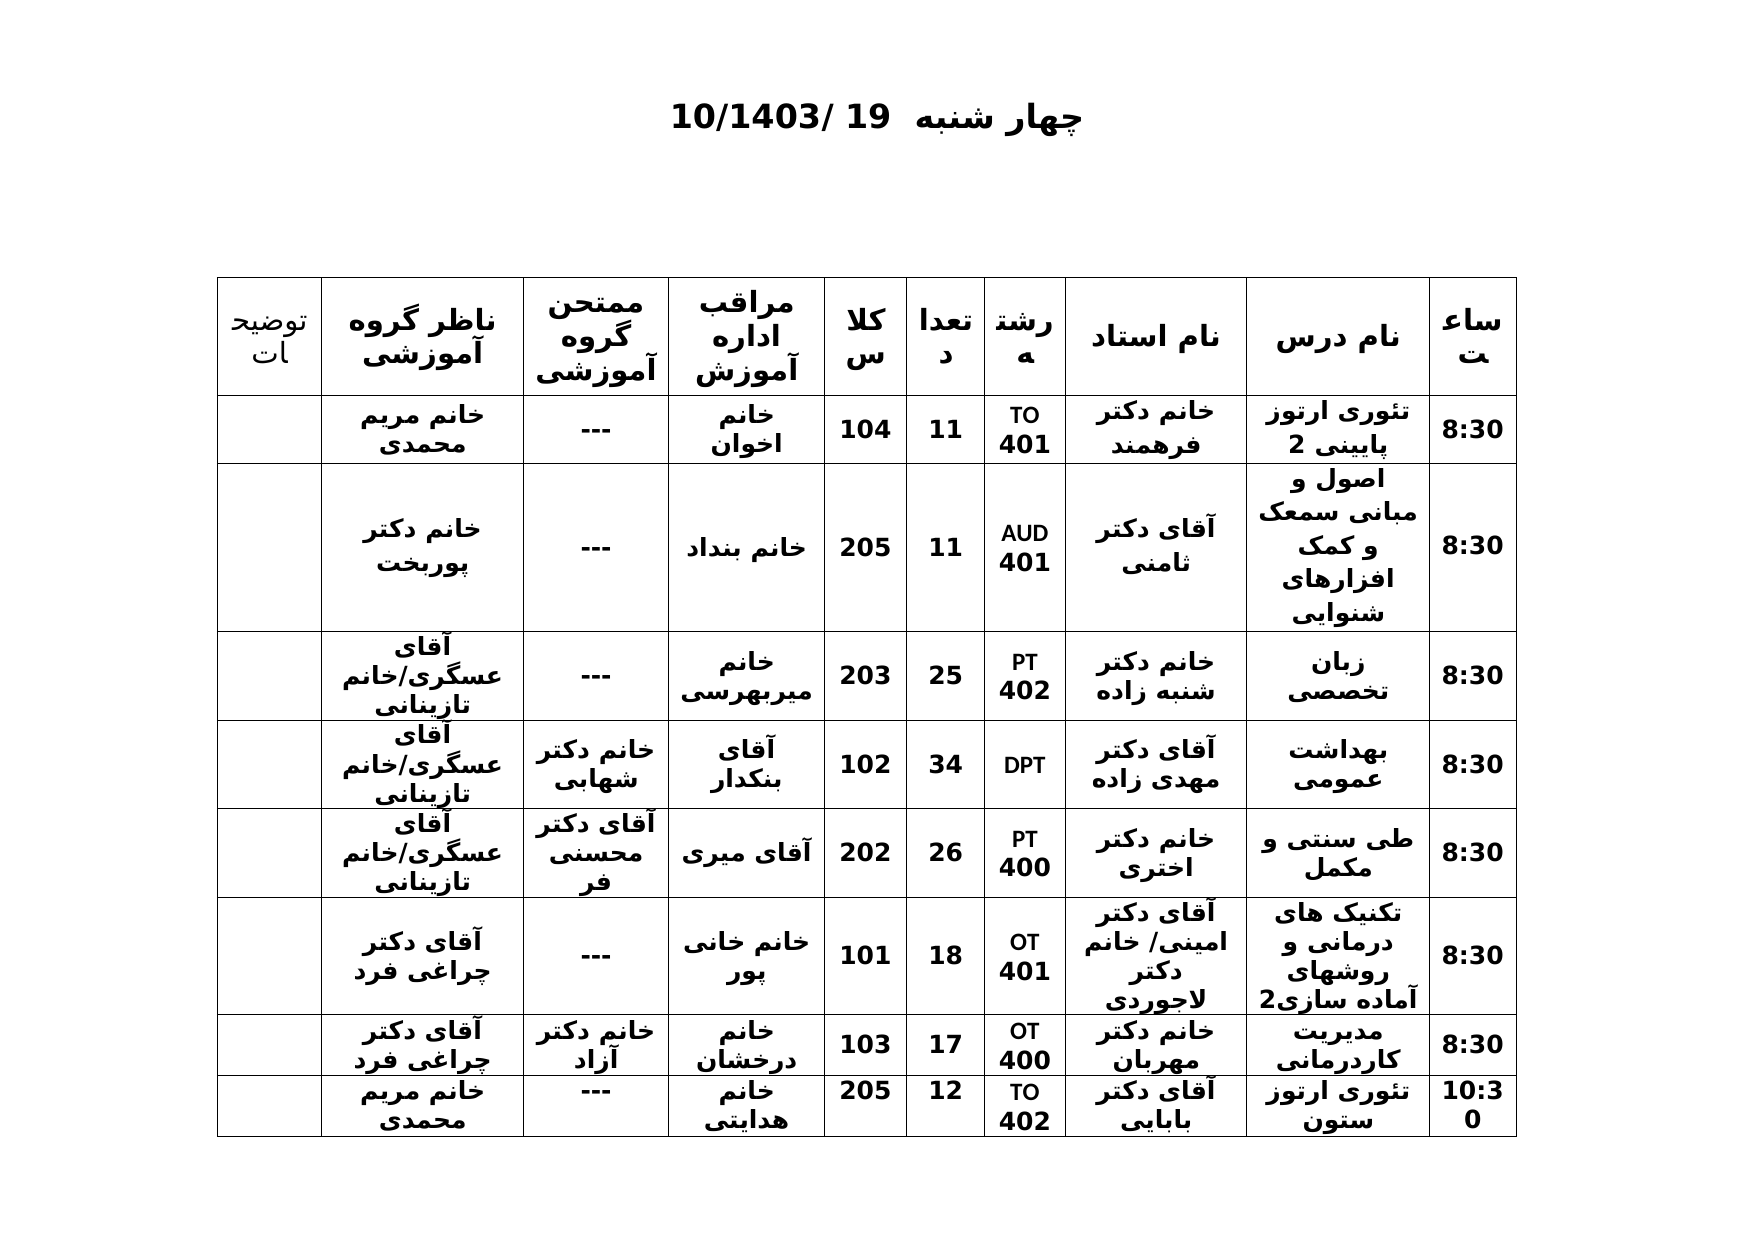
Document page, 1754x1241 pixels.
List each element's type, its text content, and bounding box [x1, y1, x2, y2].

table_cell 8:30 [1430, 898, 1516, 1014]
table_cell 8:30 [1430, 809, 1516, 897]
table_cell 104 [825, 396, 906, 463]
table_cell 102 [825, 721, 906, 808]
table_cell 8:30 [1430, 632, 1516, 719]
table_cell TO 402 [985, 1076, 1065, 1136]
table_cell خانم درخشان [669, 1015, 824, 1075]
table_header ناظر گروه آموزشی [322, 278, 523, 395]
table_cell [1247, 1076, 1429, 1136]
table_cell [218, 1076, 321, 1136]
table_cell مدیریت کاردرمانی [1247, 1015, 1429, 1075]
table_cell خانم میربهرسی [669, 632, 824, 719]
table_cell TO 401 [985, 396, 1065, 463]
table_cell بهداشت عمومی [1247, 721, 1429, 808]
table_cell 205 [825, 464, 906, 631]
table_cell زبان تخصصی [1247, 632, 1429, 719]
table_header رشته [985, 278, 1065, 395]
table_cell خانم اخوان [669, 396, 824, 463]
table_cell PT 402 [985, 632, 1065, 719]
table_cell OT 400 [985, 1015, 1065, 1075]
table_header نام درس [1247, 278, 1429, 395]
table_cell 17 [907, 1015, 984, 1075]
table_cell 34 [907, 721, 984, 808]
table_cell OT 401 [985, 898, 1065, 1014]
table_cell آقای دکتر مهدی زاده [1066, 721, 1246, 808]
table_cell 25 [907, 632, 984, 719]
table_cell --- [524, 464, 668, 631]
table_cell خانم دکتر آزاد [524, 1015, 668, 1075]
table_cell [218, 809, 321, 897]
table_cell خانم خانی پور [669, 898, 824, 1014]
table_cell PT 400 [985, 809, 1065, 897]
table_cell طی سنتی و مکمل [1247, 809, 1429, 897]
table_cell تئوری ارتوز پایینی 2 [1247, 396, 1429, 463]
table_cell خانم بنداد [669, 464, 824, 631]
table_cell DPT [985, 721, 1065, 808]
table_cell --- [524, 1076, 668, 1136]
table_header ساعت [1430, 278, 1516, 395]
table_header توضیحات [218, 278, 321, 395]
table_header نام استاد [1066, 278, 1246, 395]
table_cell --- [524, 632, 668, 719]
table_cell آقای دکتر چراغی فرد [322, 1015, 523, 1075]
table_cell خانم دکتر پوربخت [322, 464, 523, 631]
table_cell [218, 464, 321, 631]
table_cell آقای دکتر بابایی [1066, 1076, 1246, 1136]
table_cell [218, 1015, 321, 1075]
table_cell 12 [907, 1076, 984, 1136]
table_cell خانم مریم محمدی [322, 1076, 523, 1136]
table_cell 8:30 [1430, 721, 1516, 808]
table_cell 26 [907, 809, 984, 897]
table_cell 101 [825, 898, 906, 1014]
table_cell آقای عسگری/خانم تازینانی [322, 632, 523, 719]
table_cell 11 [907, 464, 984, 631]
table_cell اصول و مبانی سمعک و کمک افزارهای شنوایی [1247, 464, 1429, 631]
table_cell تکنیک های درمانی و روشهای آماده سازی2 [1247, 898, 1429, 1014]
table_cell خانم هدایتی [669, 1076, 824, 1136]
table_cell 8:30 [1430, 396, 1516, 463]
table_cell آقای عسگری/خانم تازینانی [322, 721, 523, 808]
table_header تعداد [907, 278, 984, 395]
table_header کلاس [825, 278, 906, 395]
table_cell 205 [825, 1076, 906, 1136]
table_cell آقای دکتر ثامنی [1066, 464, 1246, 631]
table_header ممتحن گروه آموزشی [524, 278, 668, 395]
table_cell آقای دکتر امینی/ خانم دکتر لاجوردی [1066, 898, 1246, 1014]
table_cell 10:30 [1430, 1076, 1516, 1136]
table_cell خانم دکتر شهابی [524, 721, 668, 808]
table_cell خانم مریم محمدی [322, 396, 523, 463]
table_cell --- [524, 898, 668, 1014]
table_cell آقای میری [669, 809, 824, 897]
table_cell [218, 632, 321, 719]
table_cell 18 [907, 898, 984, 1014]
table_cell 203 [825, 632, 906, 719]
table_cell خانم دکتر اختری [1066, 809, 1246, 897]
table_cell [218, 721, 321, 808]
table_cell خانم دکتر فرهمند [1066, 396, 1246, 463]
table_cell 11 [907, 396, 984, 463]
table_cell [218, 898, 321, 1014]
table_cell آقای عسگری/خانم تازینانی [322, 809, 523, 897]
table_cell آقای دکتر محسنی فر [524, 809, 668, 897]
table_cell AUD 401 [985, 464, 1065, 631]
table_cell 103 [825, 1015, 906, 1075]
table_cell آقای بنکدار [669, 721, 824, 808]
table_header مراقب اداره آموزش [669, 278, 824, 395]
table_cell --- [524, 396, 668, 463]
table_cell 8:30 [1430, 464, 1516, 631]
table_cell 8:30 [1430, 1015, 1516, 1075]
table_cell آقای دکتر چراغی فرد [322, 898, 523, 1014]
table_cell [218, 396, 321, 463]
table_cell خانم دکتر شنبه زاده [1066, 632, 1246, 719]
table_cell خانم دکتر مهربان [1066, 1015, 1246, 1075]
table_cell 202 [825, 809, 906, 897]
